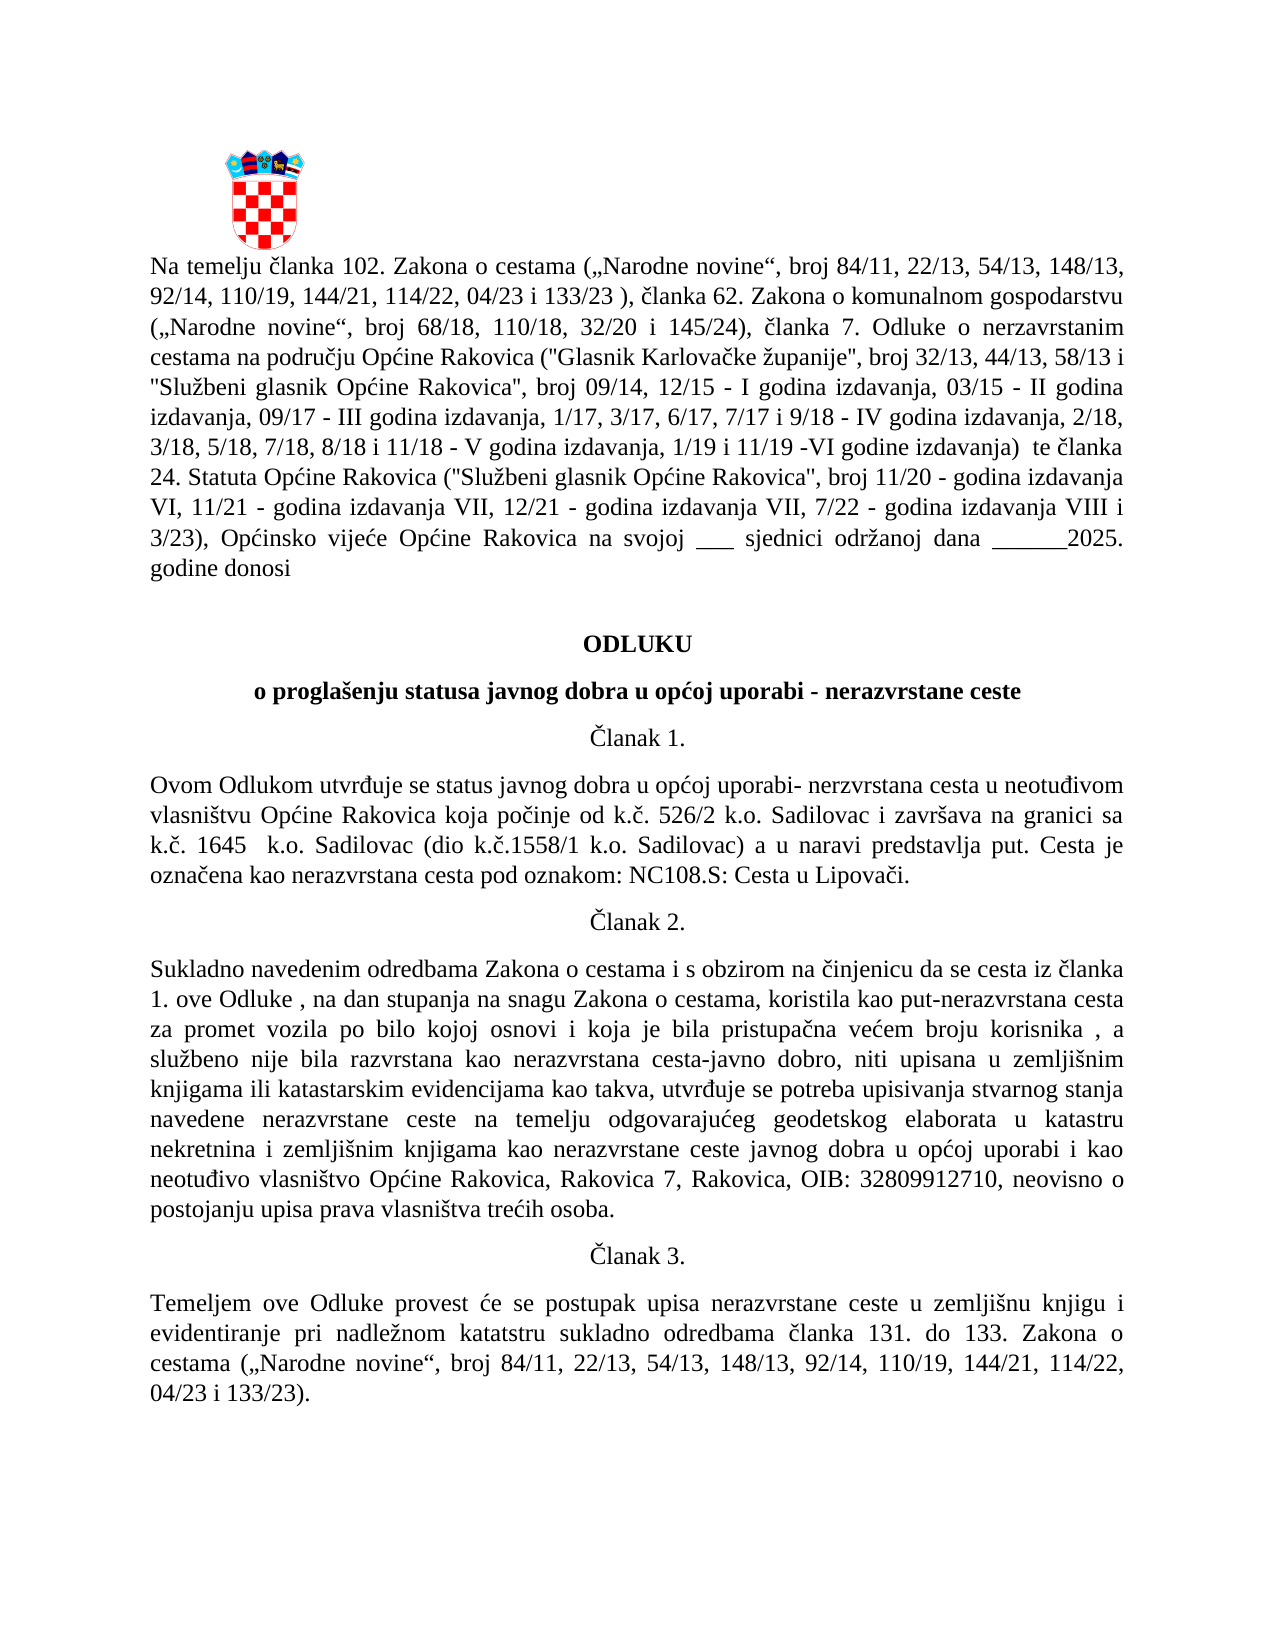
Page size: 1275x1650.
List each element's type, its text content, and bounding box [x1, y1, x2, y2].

text ODLUKU [150, 629, 1125, 658]
text Sukladno navedenim odredbama Zakona o cestama i s obzirom na činjenicu da se cesta iz članka 1. ove Odluke , na dan stupanja na snagu Zakona o cestama, koristila kao put-nerazvrstana cesta za promet vozila po bilo kojoj osnovi i koja je bila pristupačna većem broju korisnika , a službeno nije bila razvrstana kao nerazvrstana cesta-javno dobro, niti upisana u zemljišnim knjigama ili katastarskim evidencijama kao takva, utvrđuje se potreba upisivanja stvarnog stanja navedene nerazvrstane ceste na temelju odgovarajućeg geodetskog elaborata u katastru nekretnina i zemljišnim knjigama kao nerazvrstane ceste javnog dobra u općoj uporabi i kao neotuđivo vlasništvo Općine Rakovica, Rakovica 7, Rakovica, OIB: 32809912710, neovisno o postojanju upisa prava vlasništva trećih osoba. [150, 954, 1125, 1223]
text Članak 3. [150, 1241, 1125, 1270]
text Na temelju članka 102. Zakona o cestama („Narodne novine“, broj 84/11, 22/13, 54/13, 148/13, 92/14, 110/19, 144/21, 114/22, 04/23 i 133/23 ), članka 62. Zakona o komunalnom gospodarstvu („Narodne novine“, broj 68/18, 110/18, 32/20 i 145/24), članka 7. Odluke o nerzavrstanim cestama na području Općine Rakovica (''Glasnik Karlovačke županije'', broj 32/13, 44/13, 58/13 i ''Službeni glasnik Općine Rakovica'', broj 09/14, 12/15 - I godina izdavanja, 03/15 - II godina izdavanja, 09/17 - III godina izdavanja, 1/17, 3/17, 6/17, 7/17 i 9/18 - IV godina izdavanja, 2/18, 3/18, 5/18, 7/18, 8/18 i 11/18 - V godina izdavanja, 1/19 i 11/19 -VI godine izdavanja) te članka 24. Statuta Općine Rakovica (''Službeni glasnik Općine Rakovica'', broj 11/20 - godina izdavanja VI, 11/21 - godina izdavanja VII, 12/21 - godina izdavanja VII, 7/22 - godina izdavanja VIII i 3/23), Općinsko vijeće Općine Rakovica na svojoj ___ sjednici održanoj dana ______2025. godine donosi [150, 251, 1125, 581]
text Ovom Odlukom utvrđuje se status javnog dobra u općoj uporabi- nerzvrstana cesta u neotuđivom vlasništvu Općine Rakovica koja počinje od k.č. 526/2 k.o. Sadilovac i završava na granici sa k.č. 1645 k.o. Sadilovac (dio k.č.1558/1 k.o. Sadilovac) a u naravi predstavlja put. Cesta je označena kao nerazvrstana cesta pod oznakom: NC108.S: Cesta u Lipovači. [150, 770, 1125, 889]
text Članak 2. [150, 907, 1125, 936]
text Temeljem ove Odluke provest će se postupak upisa nerazvrstane ceste u zemljišnu knjigu i evidentiranje pri nadležnom katatstru sukladno odredbama članka 131. do 133. Zakona o cestama („Narodne novine“, broj 84/11, 22/13, 54/13, 148/13, 92/14, 110/19, 144/21, 114/22, 04/23 i 133/23). [150, 1288, 1125, 1407]
text o proglašenju statusa javnog dobra u općoj uporabi - nerazvrstane ceste [150, 676, 1125, 705]
text Članak 1. [150, 723, 1125, 752]
picture [225, 150, 305, 250]
